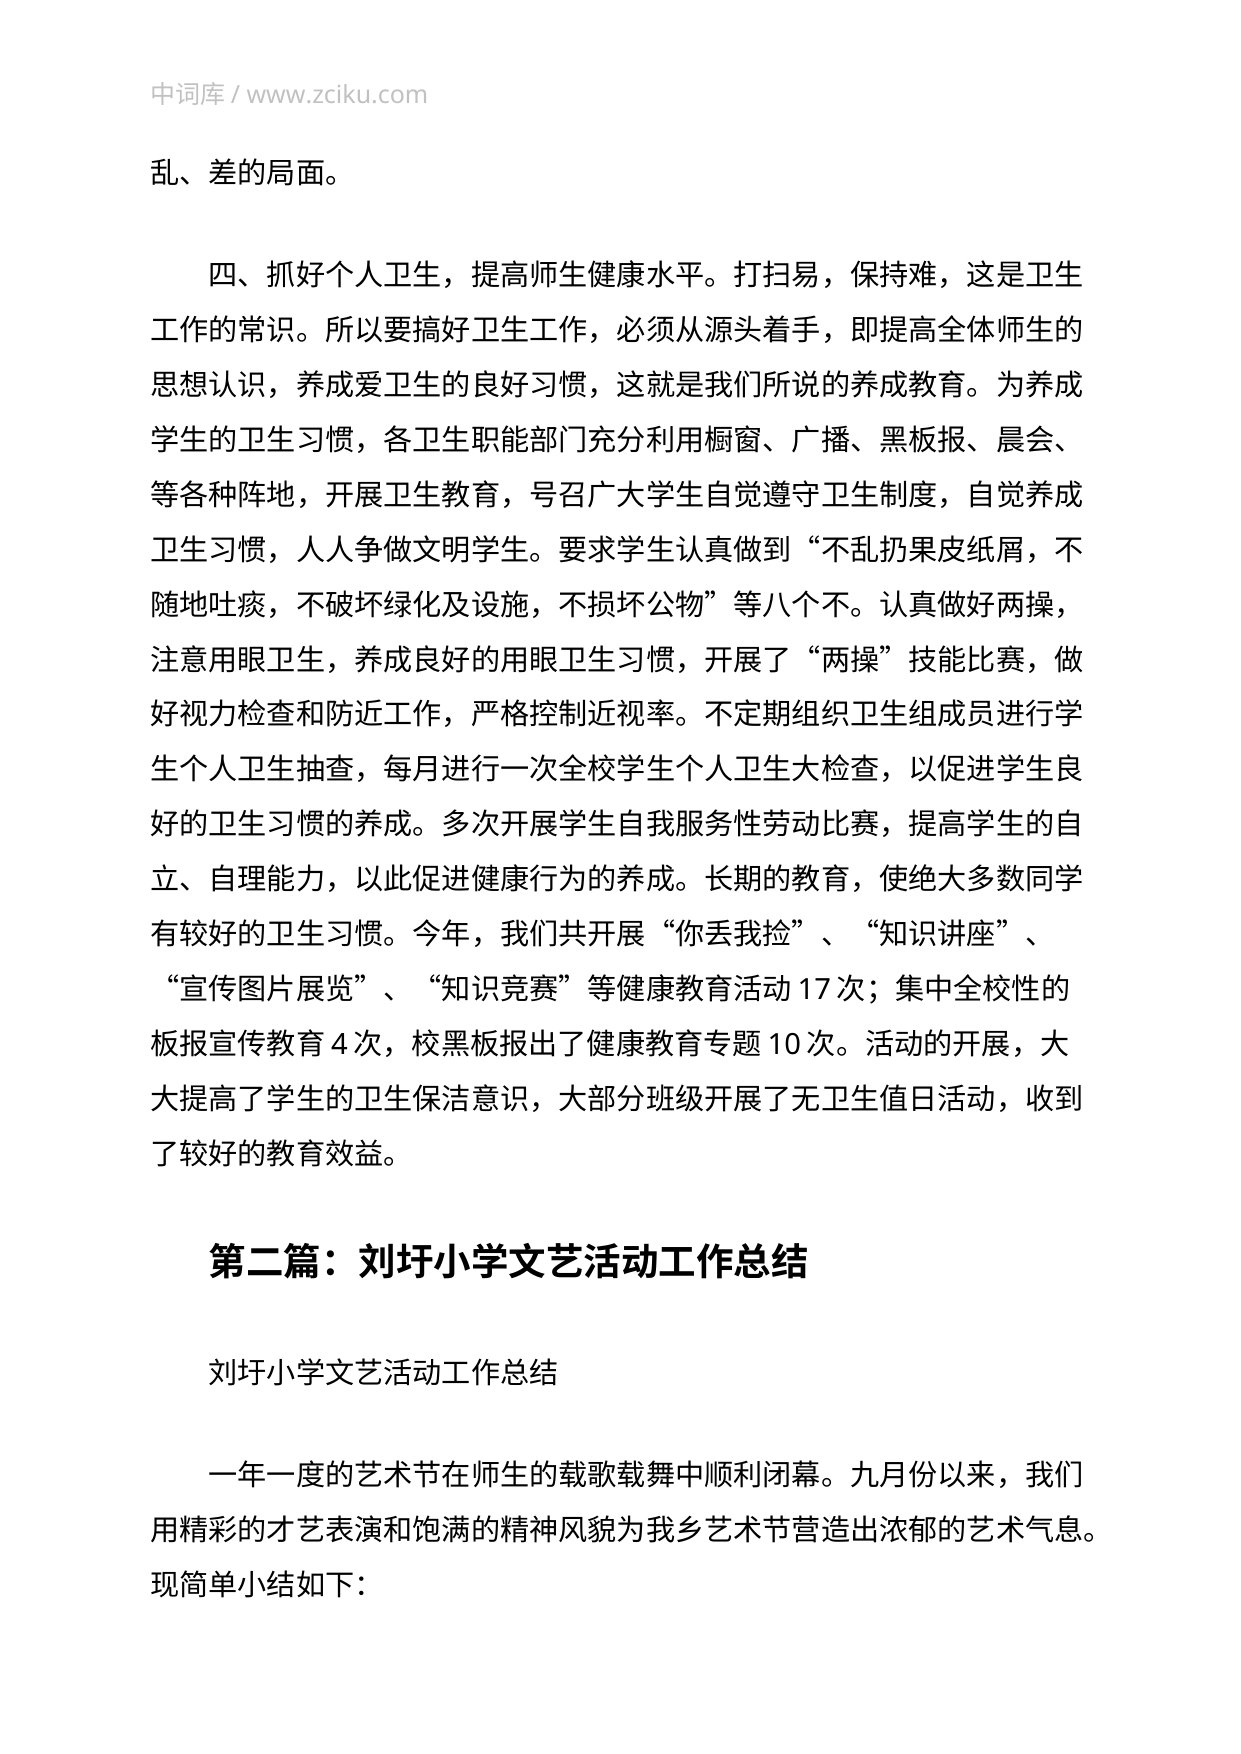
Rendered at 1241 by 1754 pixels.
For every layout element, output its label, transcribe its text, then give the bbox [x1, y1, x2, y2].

text 一年一度的艺术节在师生的载歌载舞中顺利闭幕。九月份以来，我们用精彩的才艺表演和饱满的精神风貌为我乡艺术节营造出浓郁的艺术气息。现简单小结如下： [150, 1451, 1090, 1603]
text 四、抓好个人卫生，提高师生健康水平。打扫易，保持难，这是卫生工作的常识。所以要搞好卫生工作，必须从源头着手，即提高全体师生的思想认识，养成爱卫生的良好习惯，这就是我们所说的养成教育。为养成学生的卫生习惯，各卫生职能部门充分利用橱窗、广播、黑板报、晨会、等各种阵地，开展卫生教育，号召广大学生自觉遵守卫生制度，自觉养成卫生习惯，人人争做文明学生。要求学生认真做到“不乱扔果皮纸屑，不随地吐痰，不破坏绿化及设施，不损坏公物”等八个不。认真做好两操，注意用眼卫生，养成良好的用眼卫生习惯，开展了“两操”技能比赛，做好视力检查和防近工作，严格控制近视率。不定期组织卫生组成员进行学生个人卫生抽查，每月进行一次全校学生个人卫生大检查，以促进学生良好的卫生习惯的养成。多次开展学生自我服务性劳动比赛，提高学生的自立、自理能力，以此促进健康行为的养成。长期的教育，使绝大多数同学有较好的卫生习惯。今年，我们共开展“你丢我捡”、“知识讲座”、“宣传图片展览”、“知识竞赛”等健康教育活动17次；集中全校性的板报宣传教育4次，校黑板报出了健康教育专题10次。活动的开展，大大提高了学生的卫生保洁意识，大部分班级开展了无卫生值日活动，收到了较好的教育效益。 [150, 252, 1090, 1173]
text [150, 150, 1090, 192]
text 刘圩小学文艺活动工作总结 [150, 1349, 1090, 1392]
text 第二篇：刘圩小学文艺活动工作总结 [150, 1232, 1090, 1286]
